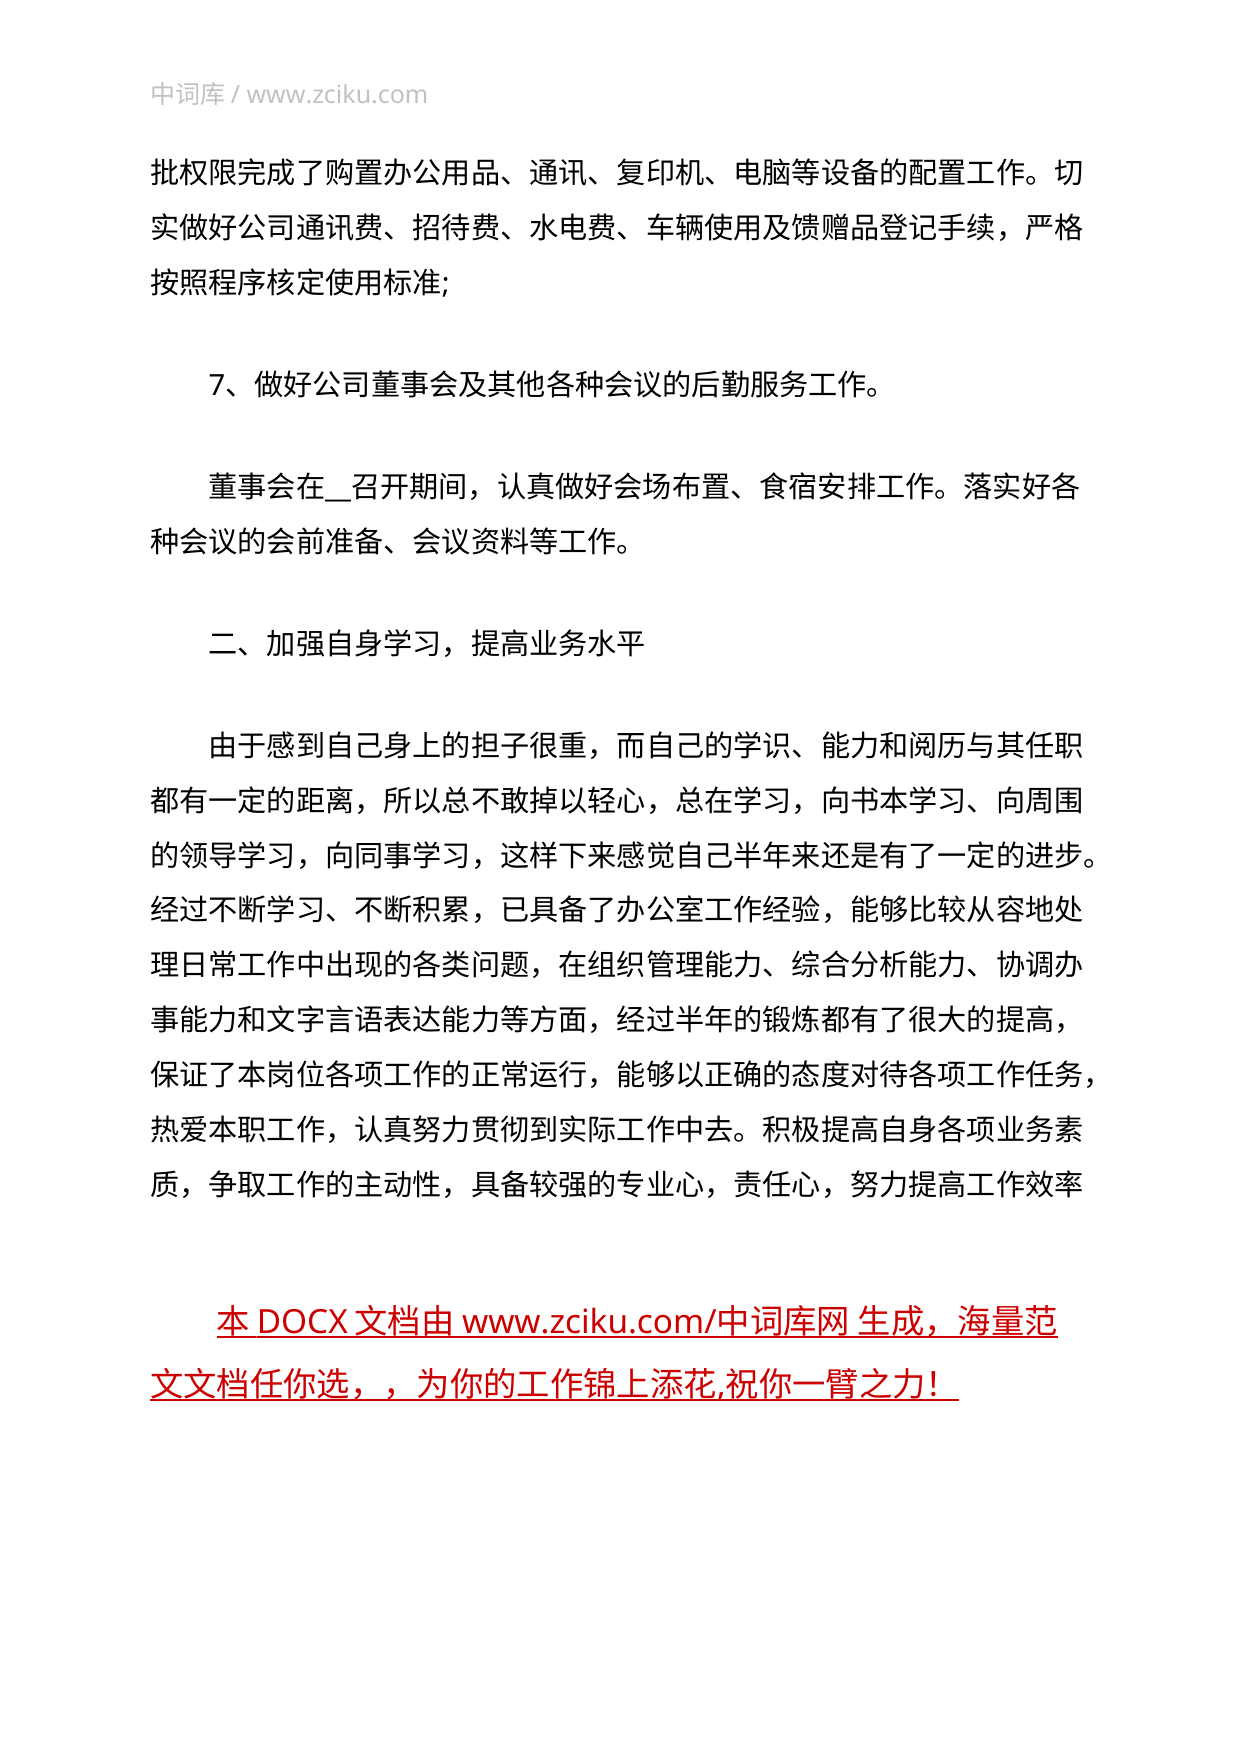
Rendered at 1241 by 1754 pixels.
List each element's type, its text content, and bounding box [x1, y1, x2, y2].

text 董事会在__召开期间，认真做好会场布置、食宿安排工作。落实好各种会议的会前准备、会议资料等工作。 [150, 464, 1090, 561]
text 本DOCX文档由 www.zciku.com/中词库网 生成，海量范文文档任你选，，为你的工作锦上添花,祝你一臂之力！ [150, 1294, 1090, 1406]
text 7、做好公司董事会及其他各种会议的后勤服务工作。 [150, 362, 1090, 404]
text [150, 150, 1090, 302]
text 由于感到自己身上的担子很重，而自己的学识、能力和阅历与其任职都有一定的距离，所以总不敢掉以轻心，总在学习，向书本学习、向周围的领导学习，向同事学习，这样下来感觉自己半年来还是有了一定的进步。经过不断学习、不断积累，已具备了办公室工作经验，能够比较从容地处理日常工作中出现的各类问题，在组织管理能力、综合分析能力、协调办事能力和文字言语表达能力等方面，经过半年的锻炼都有了很大的提高，保证了本岗位各项工作的正常运行，能够以正确的态度对待各项工作任务，热爱本职工作，认真努力贯彻到实际工作中去。积极提高自身各项业务素质，争取工作的主动性，具备较强的专业心，责任心，努力提高工作效率 [150, 722, 1090, 1204]
text 二、加强自身学习，提高业务水平 [150, 621, 1090, 663]
